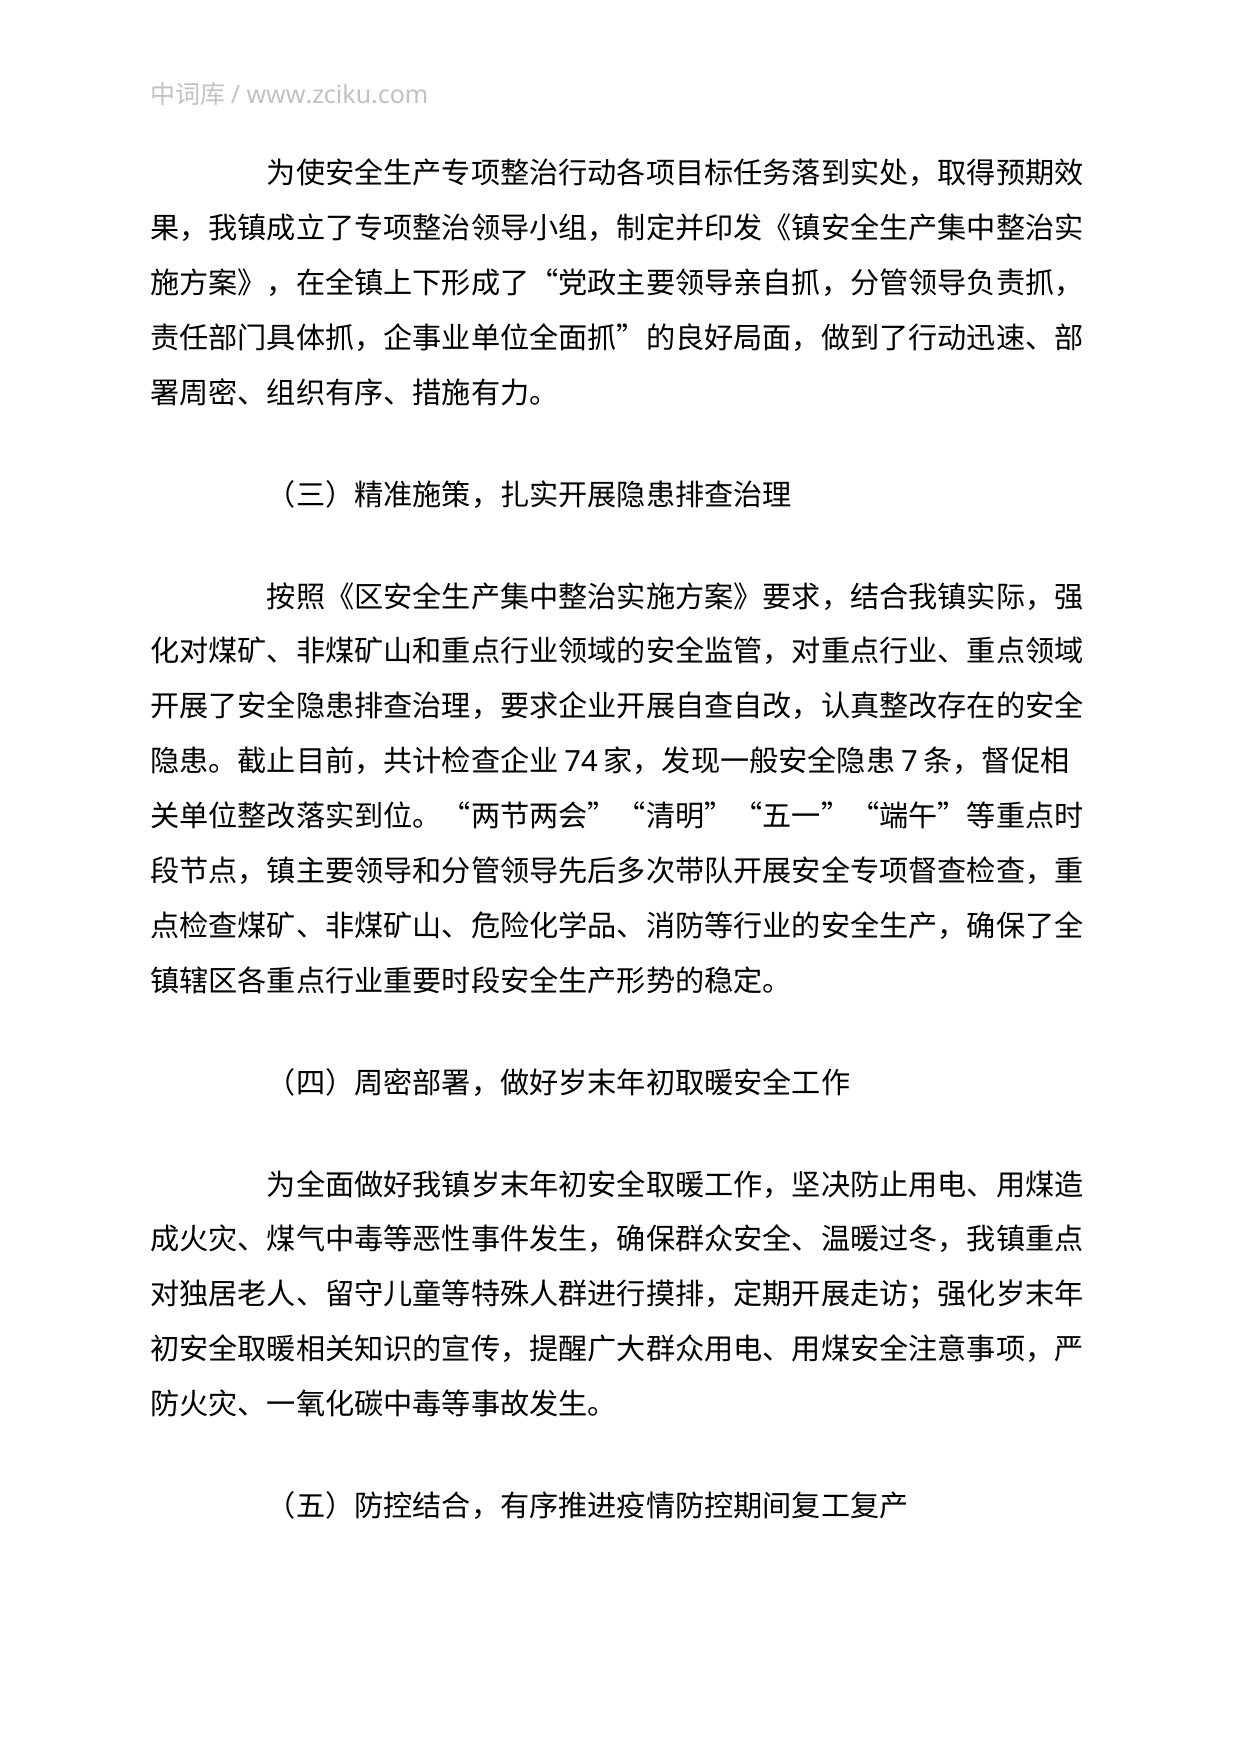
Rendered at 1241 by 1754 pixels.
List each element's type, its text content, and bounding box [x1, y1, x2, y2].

text （五）防控结合，有序推进疫情防控期间复工复产 [150, 1482, 1090, 1525]
text 按照《区安全生产集中整治实施方案》要求，结合我镇实际，强化对煤矿、非煤矿山和重点行业领域的安全监管，对重点行业、重点领域开展了安全隐患排查治理，要求企业开展自查自改，认真整改存在的安全隐患。截止目前，共计检查企业74家，发现一般安全隐患7条，督促相关单位整改落实到位。“两节两会”“清明”“五一”“端午”等重点时段节点，镇主要领导和分管领导先后多次带队开展安全专项督查检查，重点检查煤矿、非煤矿山、危险化学品、消防等行业的安全生产，确保了全镇辖区各重点行业重要时段安全生产形势的稳定。 [150, 573, 1090, 1000]
text （三）精准施策，扎实开展隐患排查治理 [150, 471, 1090, 514]
text 为使安全生产专项整治行动各项目标任务落到实处，取得预期效果，我镇成立了专项整治领导小组，制定并印发《镇安全生产集中整治实施方案》，在全镇上下形成了“党政主要领导亲自抓，分管领导负责抓，责任部门具体抓，企事业单位全面抓”的良好局面，做到了行动迅速、部署周密、组织有序、措施有力。 [150, 150, 1090, 412]
text （四）周密部署，做好岁末年初取暖安全工作 [150, 1059, 1090, 1102]
text 为全面做好我镇岁末年初安全取暖工作，坚决防止用电、用煤造成火灾、煤气中毒等恶性事件发生，确保群众安全、温暖过冬，我镇重点对独居老人、留守儿童等特殊人群进行摸排，定期开展走访；强化岁末年初安全取暖相关知识的宣传，提醒广大群众用电、用煤安全注意事项，严防火灾、一氧化碳中毒等事故发生。 [150, 1161, 1090, 1423]
